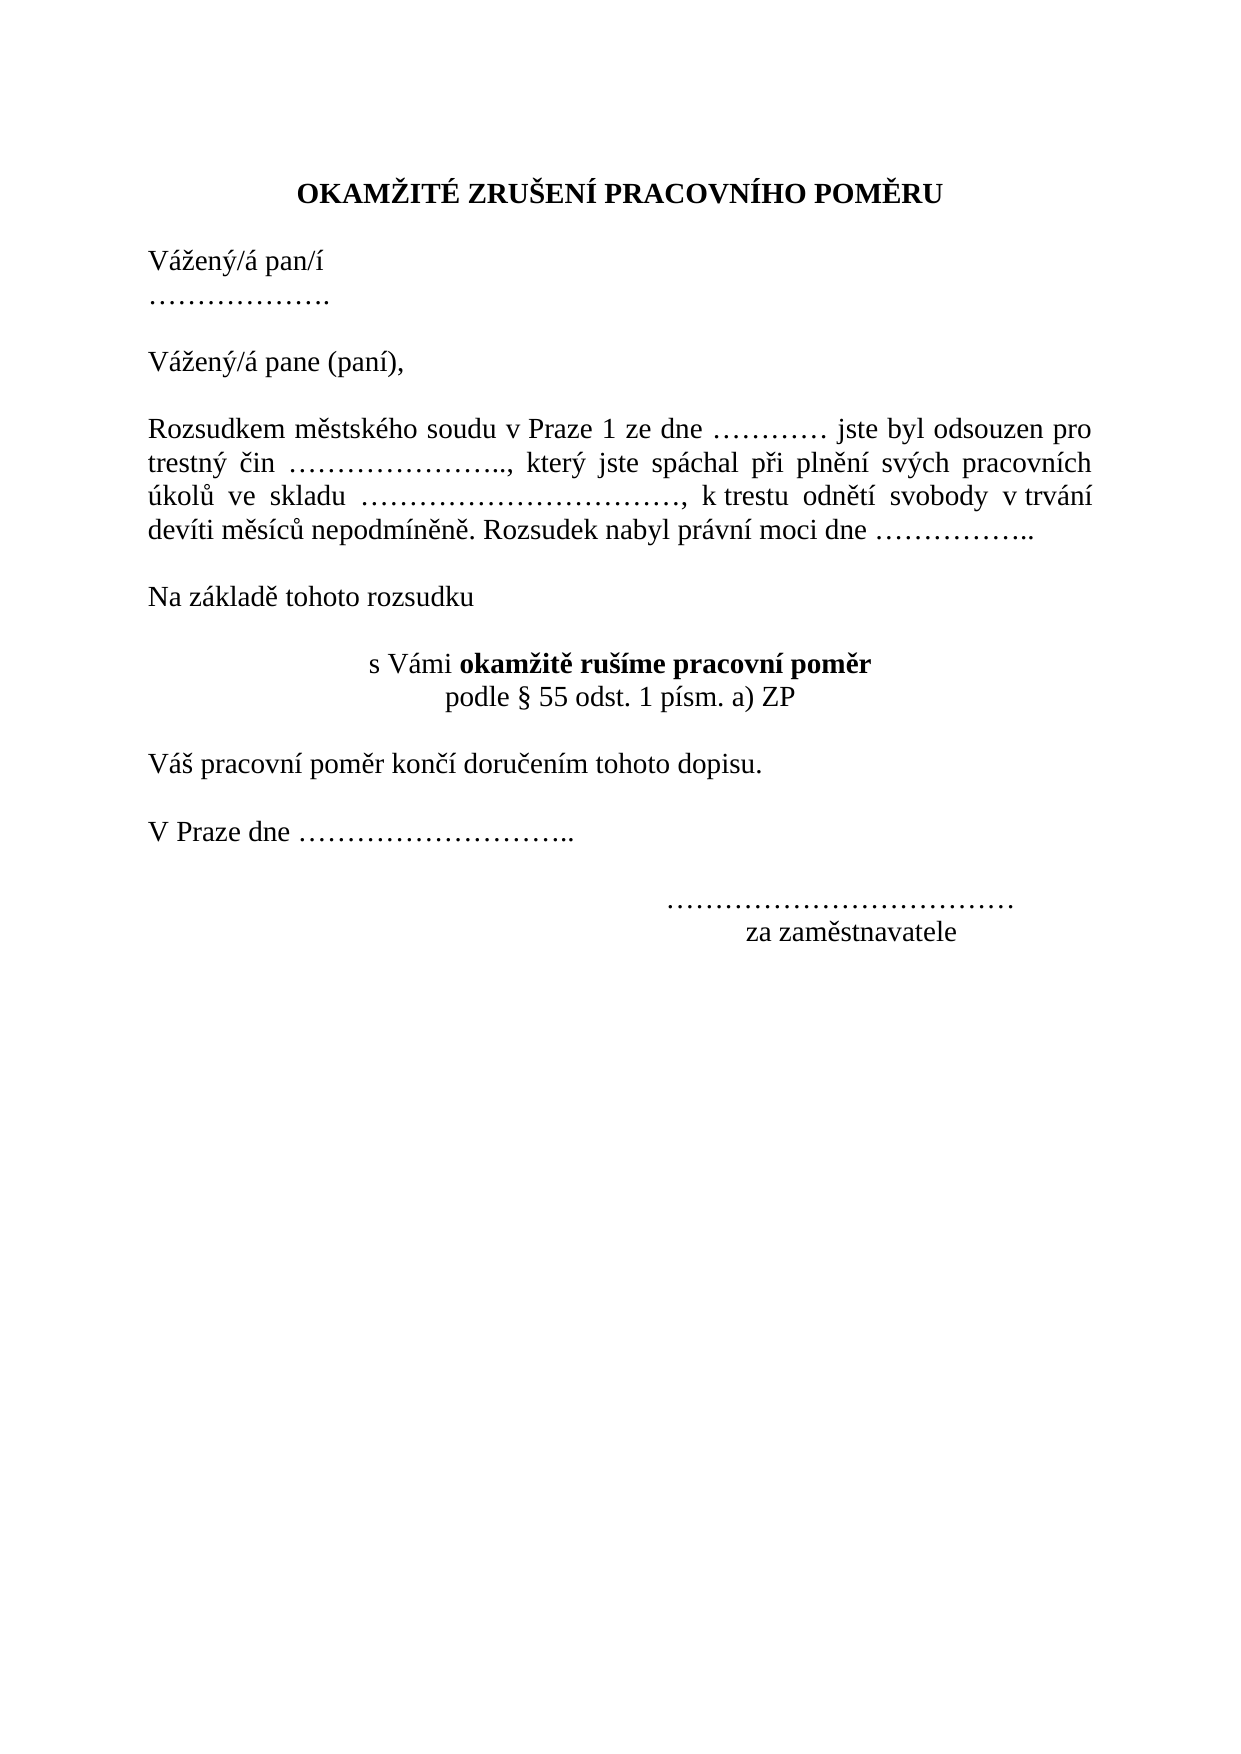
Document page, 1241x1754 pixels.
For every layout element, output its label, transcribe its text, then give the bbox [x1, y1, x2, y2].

subtitle Vážený/á pan/í [148, 243, 1093, 277]
text Váš pracovní poměr končí doručením tohoto dopisu. [148, 747, 1093, 780]
text ……………………………… [148, 881, 1093, 914]
text ………………. [148, 277, 1093, 311]
text za zaměstnavatele [148, 914, 1093, 948]
subtitle OKAMŽITÉ ZRUŠENÍ PRACOVNÍHO POMĚRU [148, 176, 1093, 210]
text podle § 55 odst. 1 písm. a) ZP [148, 679, 1093, 713]
subtitle s Vámi okamžitě rušíme pracovní poměr [148, 646, 1093, 679]
text Vážený/á pane (paní), [148, 344, 1093, 378]
text Na základě tohoto rozsudku [148, 579, 1093, 612]
text Rozsudkem městského soudu v Praze 1 ze dne ………… jste byl odsouzen pro trestný čin ………………….., který jste spáchal při plnění svých pracovních úkolů ve skladu ……………………………, k trestu odnětí svobody v trvání devíti měsíců nepodmíněně. Rozsudek nabyl právní moci dne …………….. [148, 411, 1093, 545]
text V Praze dne ……………………….. [148, 814, 1093, 847]
